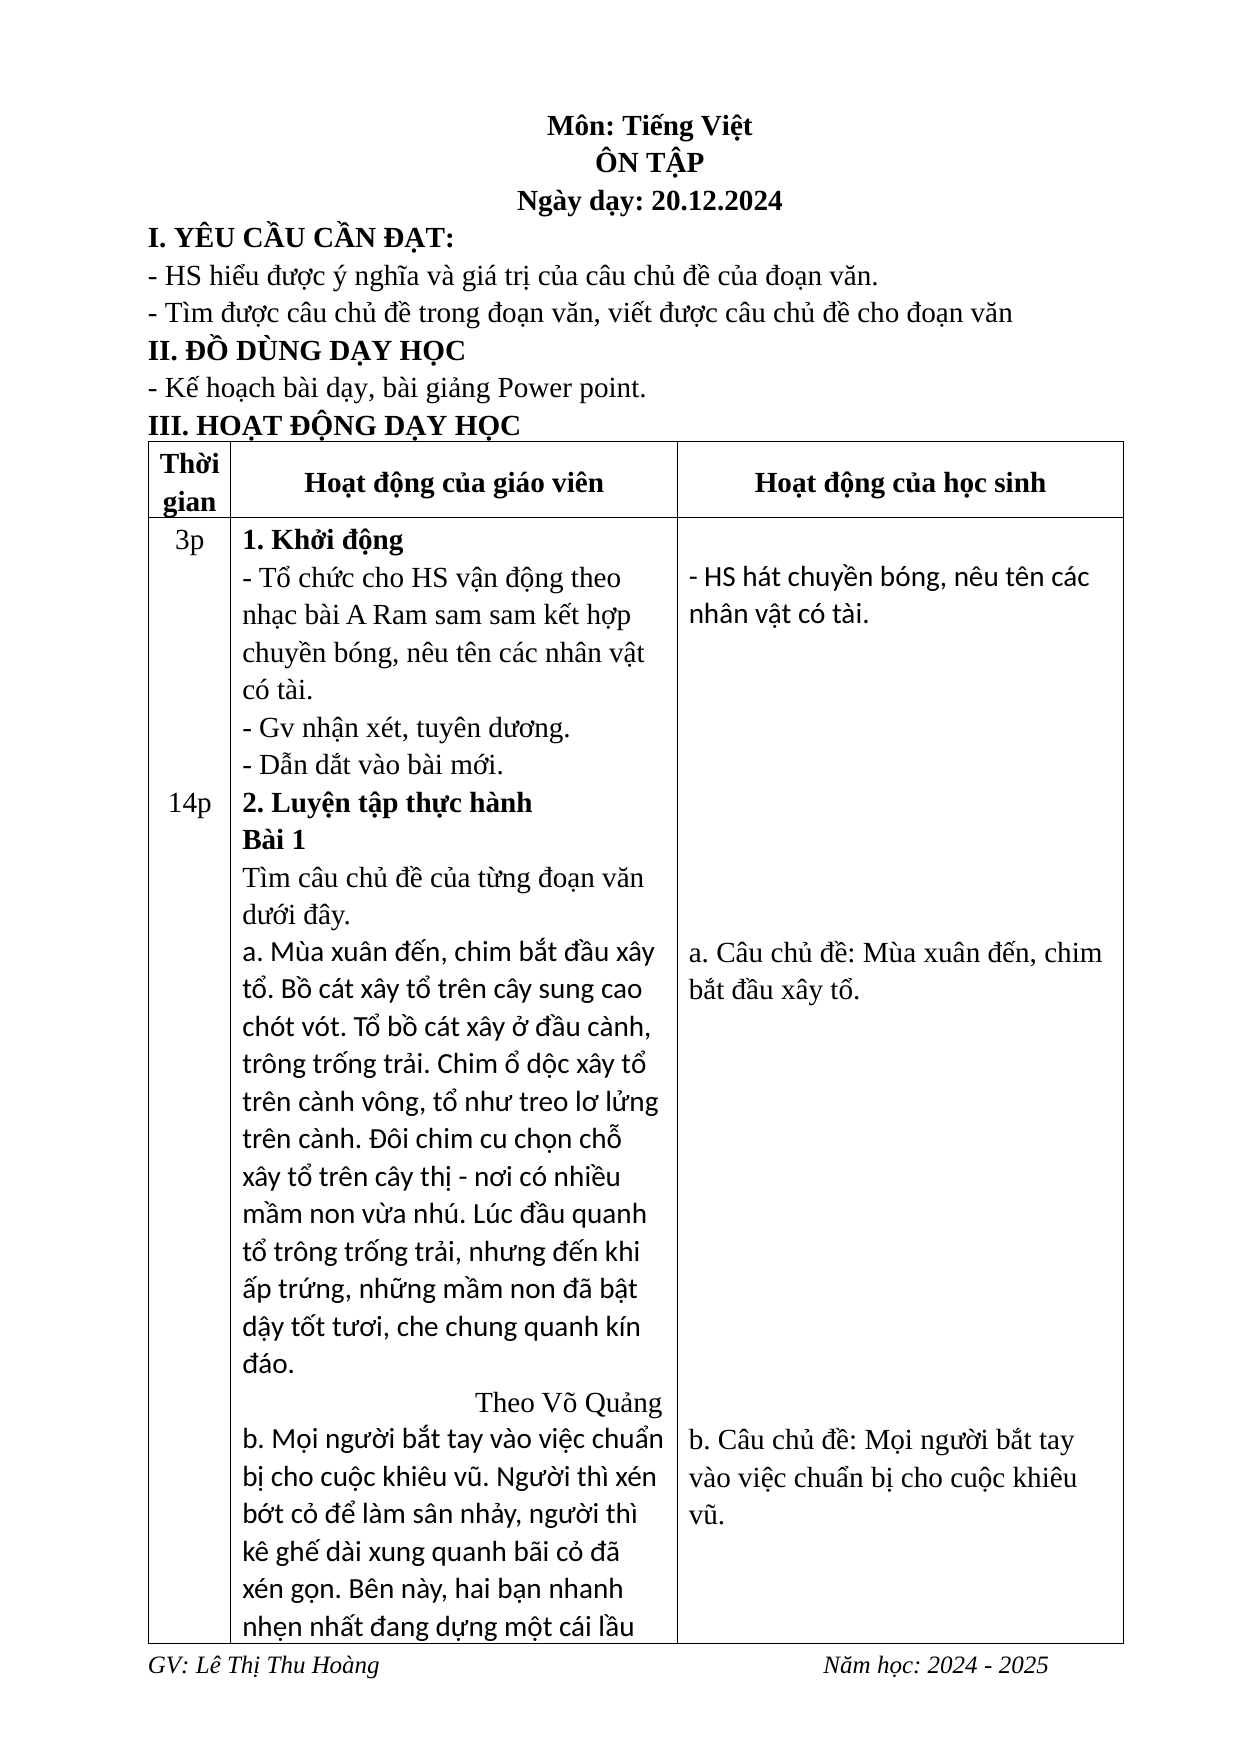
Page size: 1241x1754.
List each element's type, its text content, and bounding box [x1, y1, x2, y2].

text - Kế hoạch bài dạy, bài giảng Power point. [148, 366, 1152, 404]
text - Tìm được câu chủ đề trong đoạn văn, viết được câu chủ đề cho đoạn văn [148, 291, 1152, 329]
table_header Hoạt động của giáo viên [231, 442, 677, 517]
text Ngày dạy: 20.12.2024 [148, 179, 1152, 216]
text ÔN TẬP [148, 141, 1152, 179]
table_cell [678, 518, 1123, 1643]
table_header Thời gian [149, 442, 230, 517]
table_cell 3p 14p 15p 3p [149, 518, 230, 1643]
text III. HOẠT ĐỘNG DẠY HỌC [148, 404, 1152, 441]
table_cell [231, 518, 677, 1643]
text II. ĐỒ DÙNG DẠY HỌC [148, 329, 1152, 366]
text Môn: Tiếng Việt [148, 104, 1152, 141]
table_header Hoạt động của học sinh [678, 442, 1123, 517]
text I. YÊU CẦU CẦN ĐẠT: [148, 216, 1152, 254]
text - HS hiểu được ý nghĩa và giá trị của câu chủ đề của đoạn văn. [148, 254, 1152, 291]
